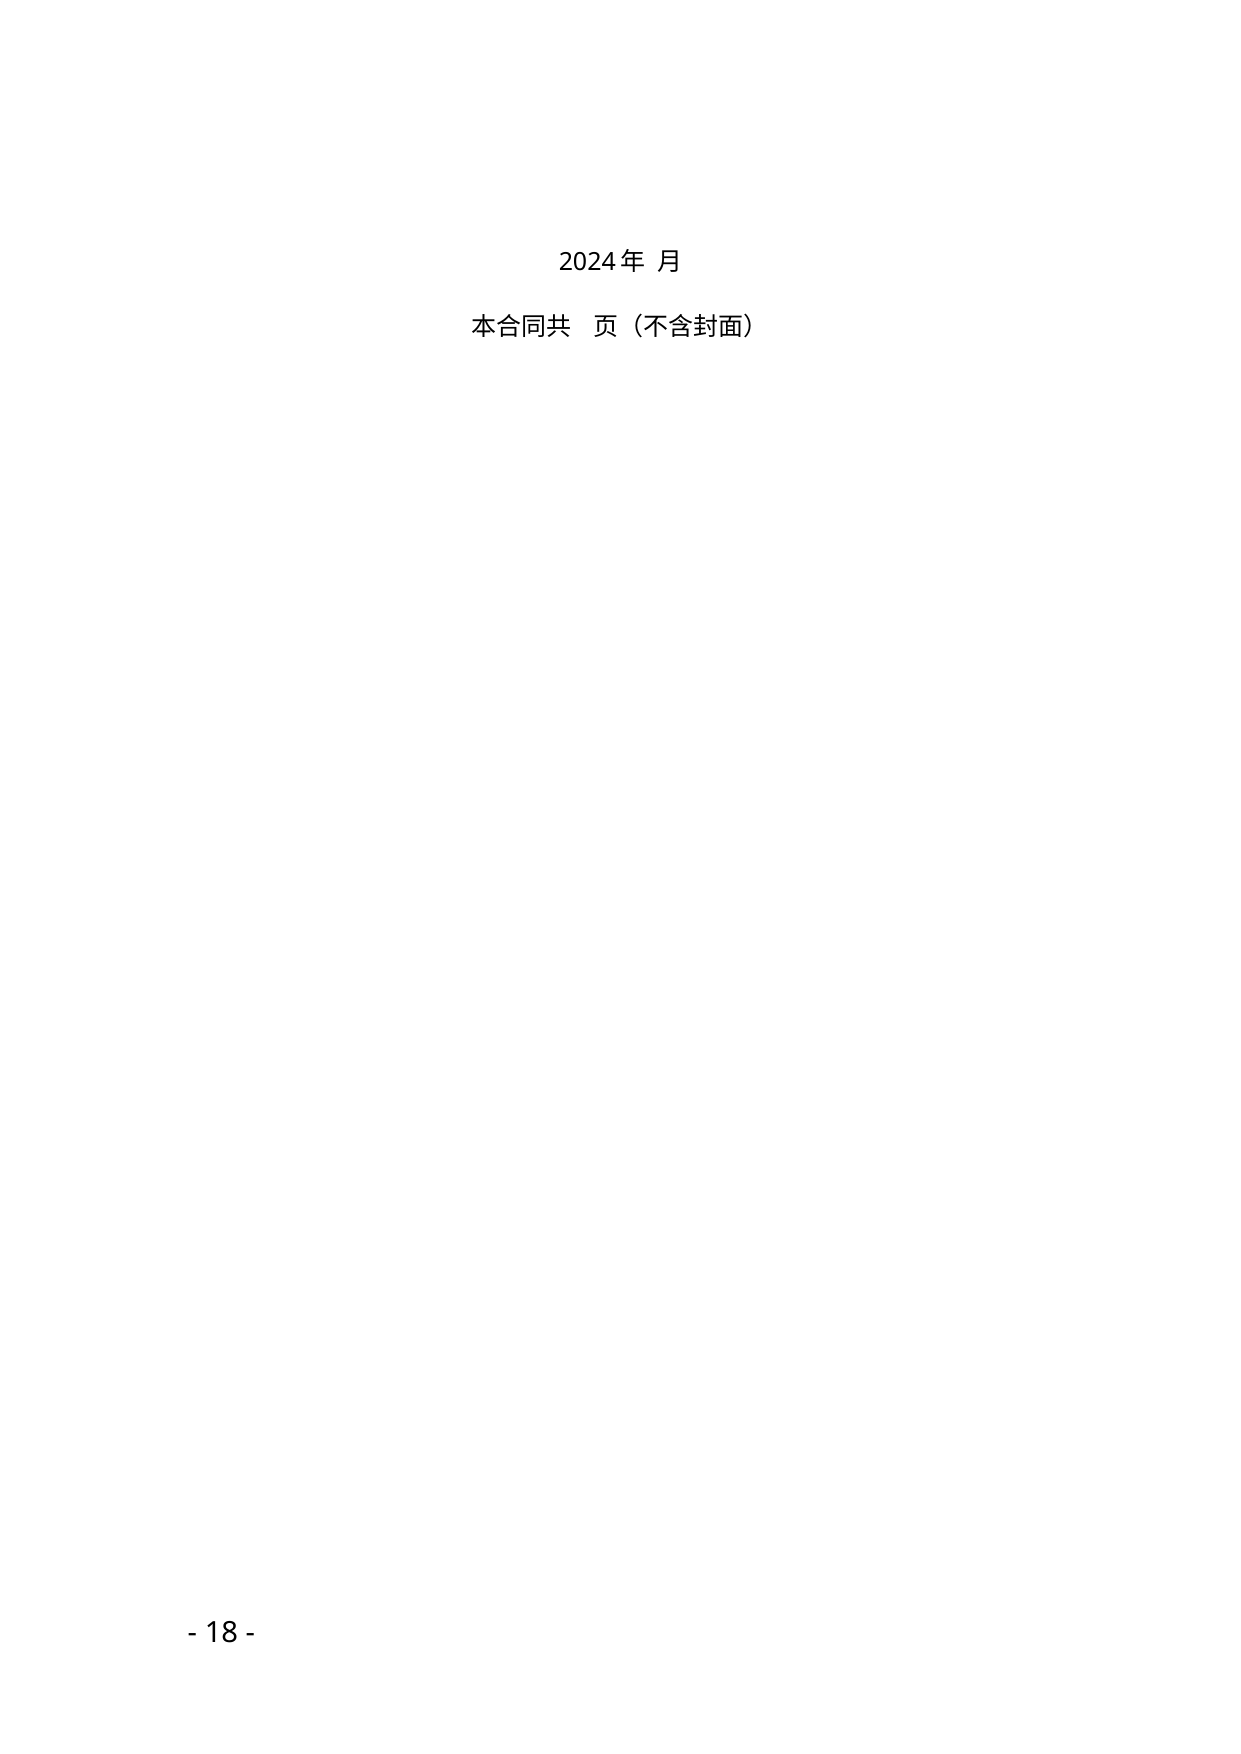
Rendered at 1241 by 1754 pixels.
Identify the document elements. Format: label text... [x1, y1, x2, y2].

text 2024年 月 [187, 227, 1053, 292]
text 本合同共 页（不含封面） [187, 292, 1053, 357]
